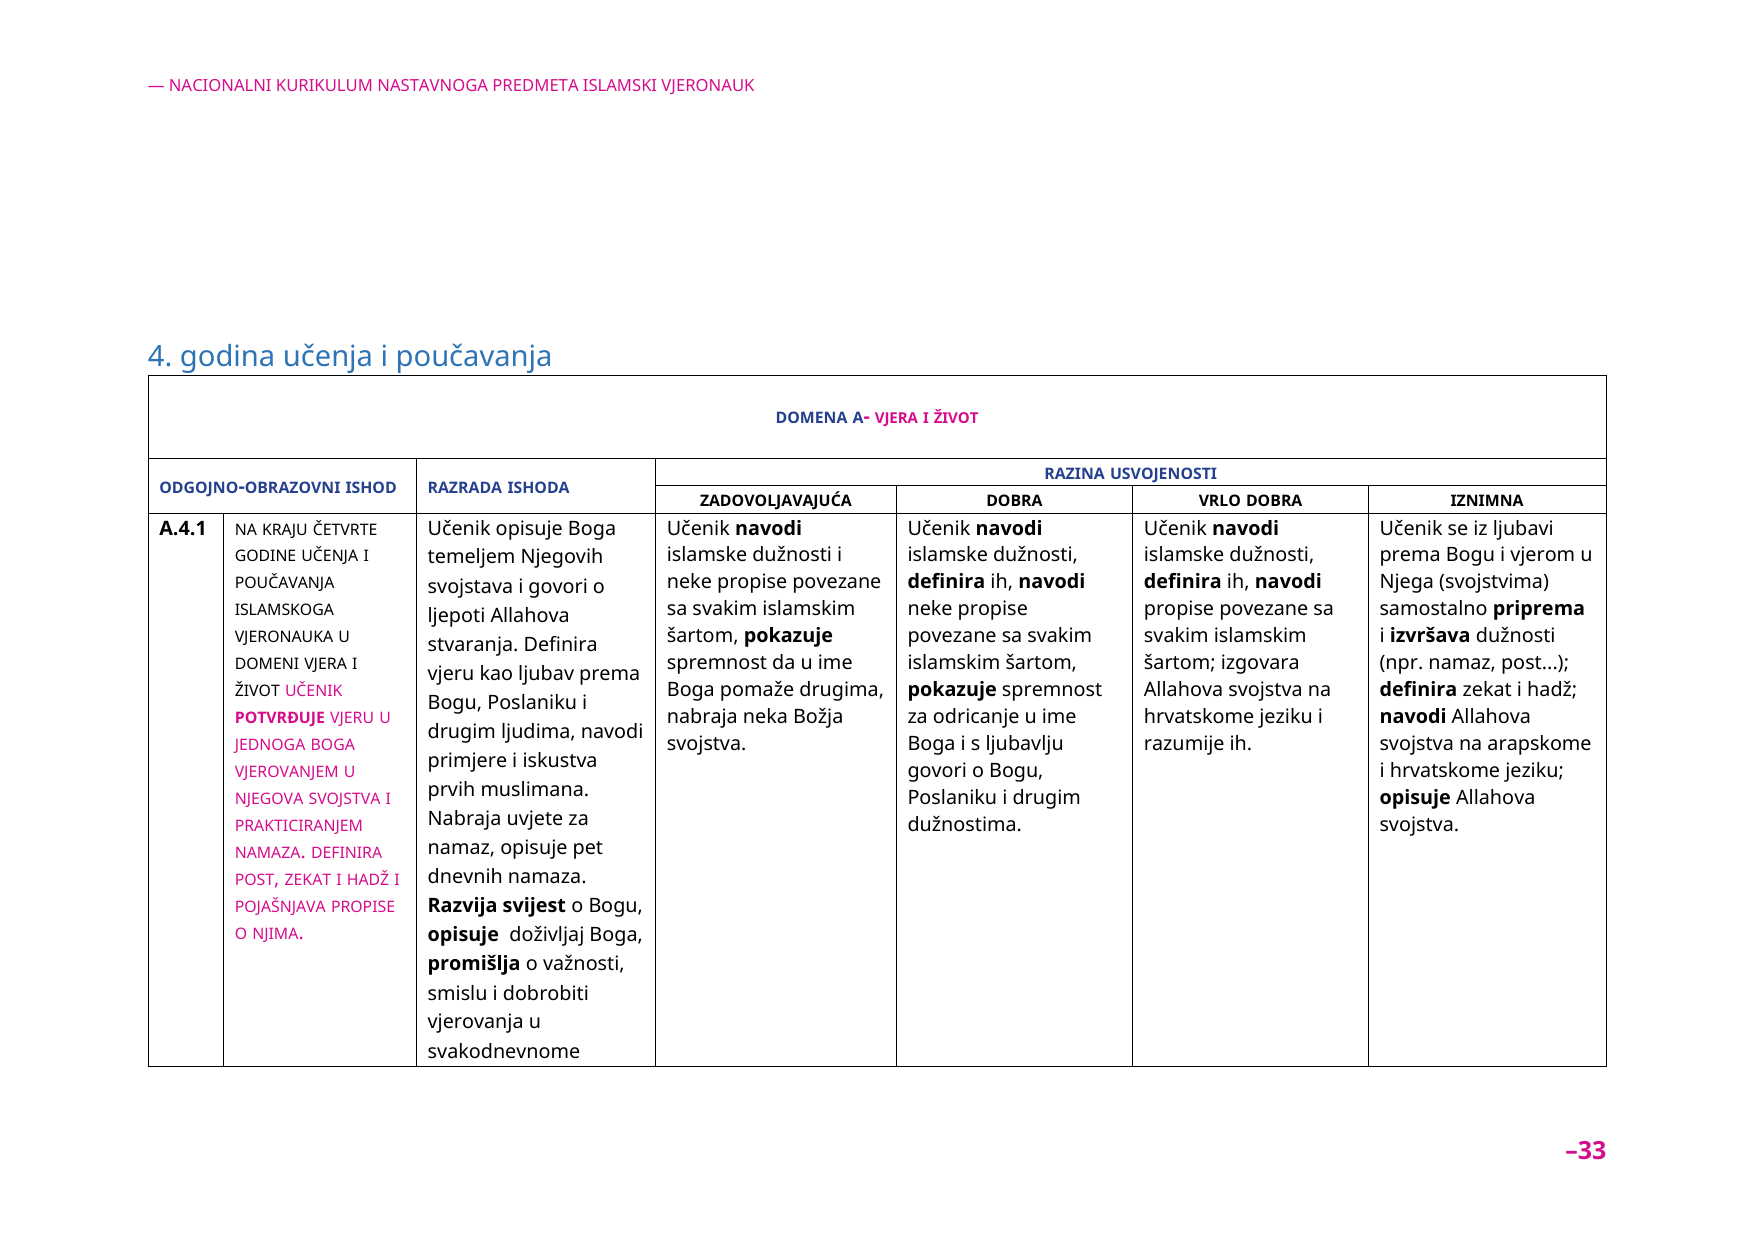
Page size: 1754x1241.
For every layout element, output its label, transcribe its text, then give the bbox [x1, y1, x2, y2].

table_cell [224, 514, 416, 1066]
table_cell dobra [897, 486, 1132, 513]
table_cell odgojno-obrazovni ishod [149, 459, 416, 513]
table_cell vrlo dobra [1133, 486, 1368, 513]
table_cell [656, 514, 896, 1066]
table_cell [897, 514, 1132, 1066]
table_cell A.4.1 [149, 514, 223, 1066]
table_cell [1369, 514, 1606, 1066]
table_header domena a- vjera i život [149, 376, 1606, 457]
table_cell zadovoljavajuća [656, 486, 896, 513]
table_cell iznimna [1369, 486, 1606, 513]
table_cell razrada ishoda [417, 459, 655, 513]
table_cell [1133, 514, 1368, 1066]
table_cell razina usvojenosti [656, 459, 1606, 485]
subtitle 4. godina učenja i poučavanja [148, 335, 1606, 375]
